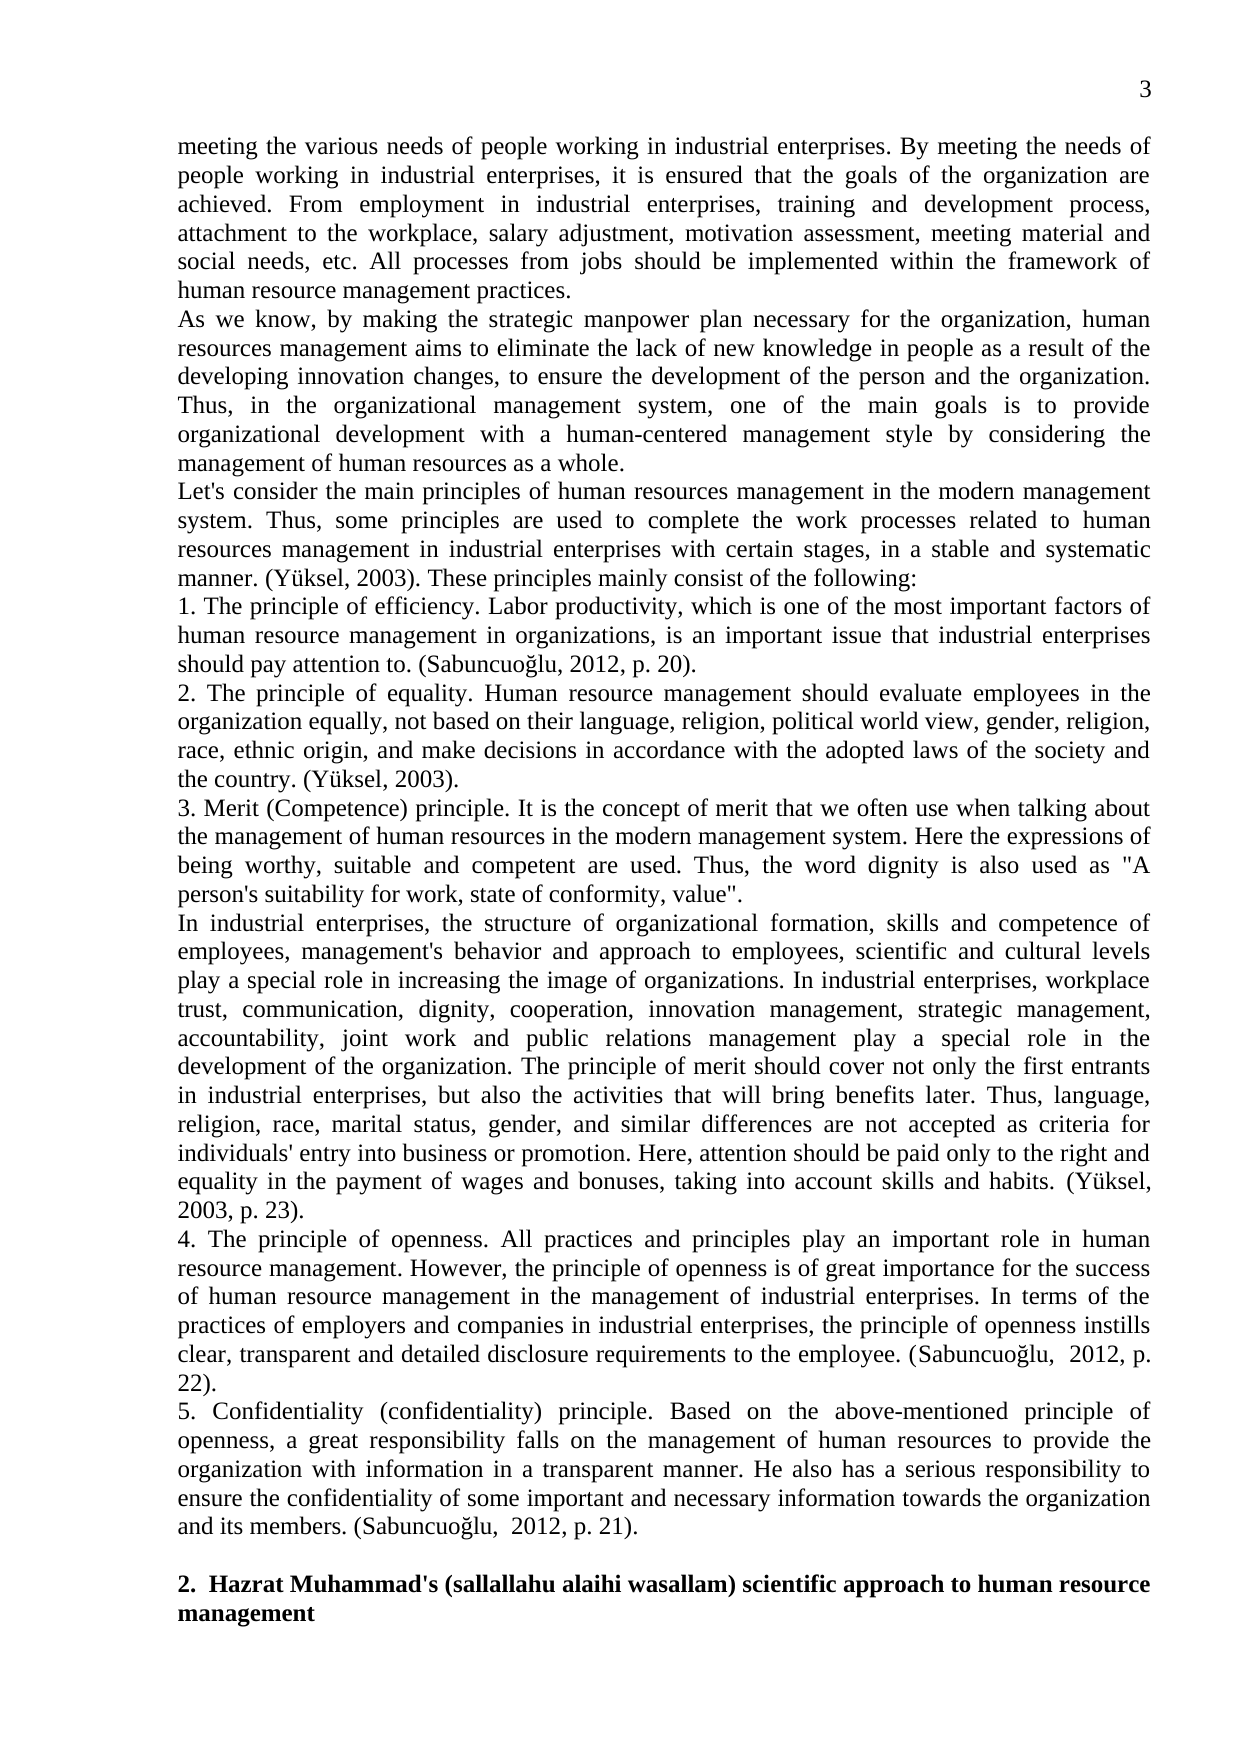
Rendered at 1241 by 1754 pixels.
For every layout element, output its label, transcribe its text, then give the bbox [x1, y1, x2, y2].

text 2. The principle of equality. Human resource management should evaluate employees in the organization equally, not based on their language, religion, political world view, gender, religion, race, ethnic origin, and make decisions in accordance with the adopted laws of the society and the country. (Yüksel, 2003). [177, 678, 1152, 793]
text 5. Confidentiality (confidentiality) principle. Based on the above-mentioned principle of openness, a great responsibility falls on the management of human resources to provide the organization with information in a transparent manner. He also has a serious responsibility to ensure the confidentiality of some important and necessary information towards the organization and its members. (Sabuncuoğlu, 2012, p. 21). [177, 1396, 1152, 1540]
text Let's consider the main principles of human resources management in the modern management system. Thus, some principles are used to complete the work processes related to human resources management in industrial enterprises with certain stages, in a stable and systematic manner. (Yüksel, 2003). These principles mainly consist of the following: [177, 476, 1152, 591]
text In industrial enterprises, the structure of organizational formation, skills and competence of employees, management's behavior and approach to employees, scientific and cultural levels play a special role in increasing the image of organizations. In industrial enterprises, workplace trust, communication, dignity, cooperation, innovation management, strategic management, accountability, joint work and public relations management play a special role in the development of the organization. The principle of merit should cover not only the first entrants in industrial enterprises, but also the activities that will bring benefits later. Thus, language, religion, race, marital status, gender, and similar differences are not accepted as criteria for individuals' entry into business or promotion. Here, attention should be paid only to the right and equality in the payment of wages and bonuses, taking into account skills and habits. (Yüksel, 2003, p. 23). [177, 908, 1152, 1224]
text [177, 131, 1152, 304]
text 2. Hazrat Muhammad's (sallallahu alaihi wasallam) scientific approach to human resource management [177, 1569, 1152, 1626]
text As we know, by making the strategic manpower plan necessary for the organization, human resources management aims to eliminate the lack of new knowledge in people as a result of the developing innovation changes, to ensure the development of the person and the organization. Thus, in the organizational management system, one of the main goals is to provide organizational development with a human-centered management style by considering the management of human resources as a whole. [177, 304, 1152, 476]
text 4. The principle of openness. All practices and principles play an important role in human resource management. However, the principle of openness is of great importance for the success of human resource management in the management of industrial enterprises. In terms of the practices of employers and companies in industrial enterprises, the principle of openness instills clear, transparent and detailed disclosure requirements to the employee. (Sabuncuoğlu, 2012, p. 22). [177, 1224, 1152, 1396]
text 1. The principle of efficiency. Labor productivity, which is one of the most important factors of human resource management in organizations, is an important issue that industrial enterprises should pay attention to. (Sabuncuoğlu, 2012, p. 20). [177, 591, 1152, 678]
text 3. Merit (Competence) principle. It is the concept of merit that we often use when talking about the management of human resources in the modern management system. Here the expressions of being worthy, suitable and competent are used. Thus, the word dignity is also used as "A person's suitability for work, state of conformity, value". [177, 793, 1152, 908]
